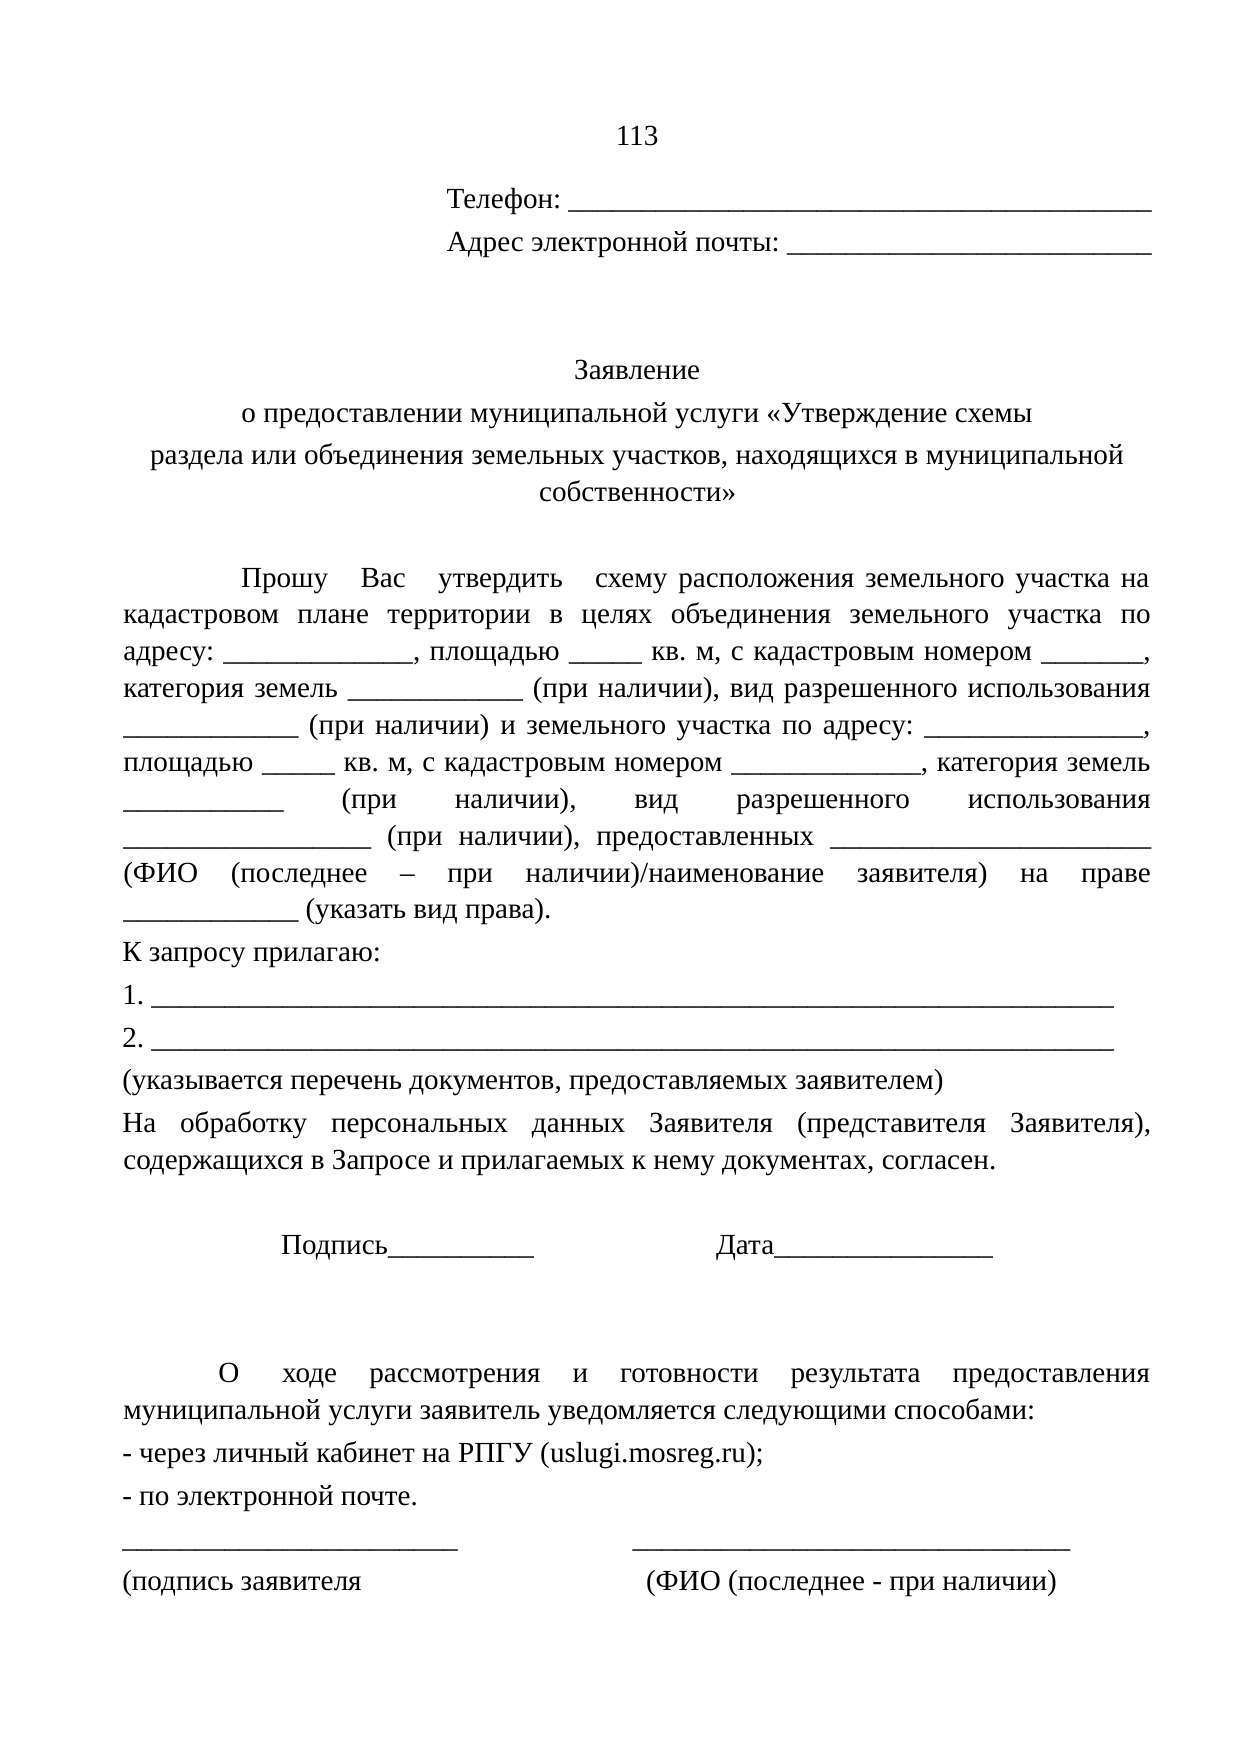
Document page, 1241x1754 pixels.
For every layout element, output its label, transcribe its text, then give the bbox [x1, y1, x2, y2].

text 2. __________________________________________________________________ [122, 1020, 1152, 1053]
text На обработку персональных данных Заявителя (представителя Заявителя), содержащихся в Запросе и прилагаемых к нему документах, согласен. [122, 1105, 1152, 1176]
text - через личный кабинет на РПГУ (uslugi.mosreg.ru); [122, 1435, 1152, 1469]
text К запросу прилагаю: [122, 934, 1152, 968]
text 1. __________________________________________________________________ [122, 977, 1152, 1011]
text О ходе рассмотрения и готовности результата предоставления муниципальной услуги заявитель уведомляется следующими способами: [122, 1356, 1152, 1426]
text раздела или объединения земельных участков, находящихся в муниципальной собственности» [122, 437, 1152, 508]
text _______________________ ______________________________ [122, 1521, 1152, 1554]
text Прошу Вас утвердить схему расположения земельного участка на кадастровом плане территории в целях объединения земельного участка по адресу: _____________, площадью _____ кв. м, с кадастровым номером _______, категория земель ____________ (при наличии), вид разрешенного использования ____________ (при наличии) и земельного участка по адресу: _______________, площадью _____ кв. м, с кадастровым номером _____________, категория земель ___________ (при наличии), вид разрешенного использования _________________ (при наличии), предоставленных ______________________ (ФИО (последнее – при наличии)/наименование заявителя) на праве ____________ (указать вид права). [122, 560, 1152, 925]
text (указывается перечень документов, предоставляемых заявителем) [122, 1062, 1152, 1096]
text Адрес электронной почты: _________________________ [122, 224, 1152, 257]
text Телефон: ________________________________________ [122, 181, 1152, 215]
text о предоставлении муниципальной услуги «Утверждение схемы [122, 395, 1152, 428]
text Подпись__________ Дата_______________ [122, 1227, 1152, 1261]
text Заявление [122, 352, 1152, 386]
text - по электронной почте. [122, 1478, 1152, 1511]
text (подпись заявителя (ФИО (последнее - при наличии) [122, 1563, 1152, 1597]
